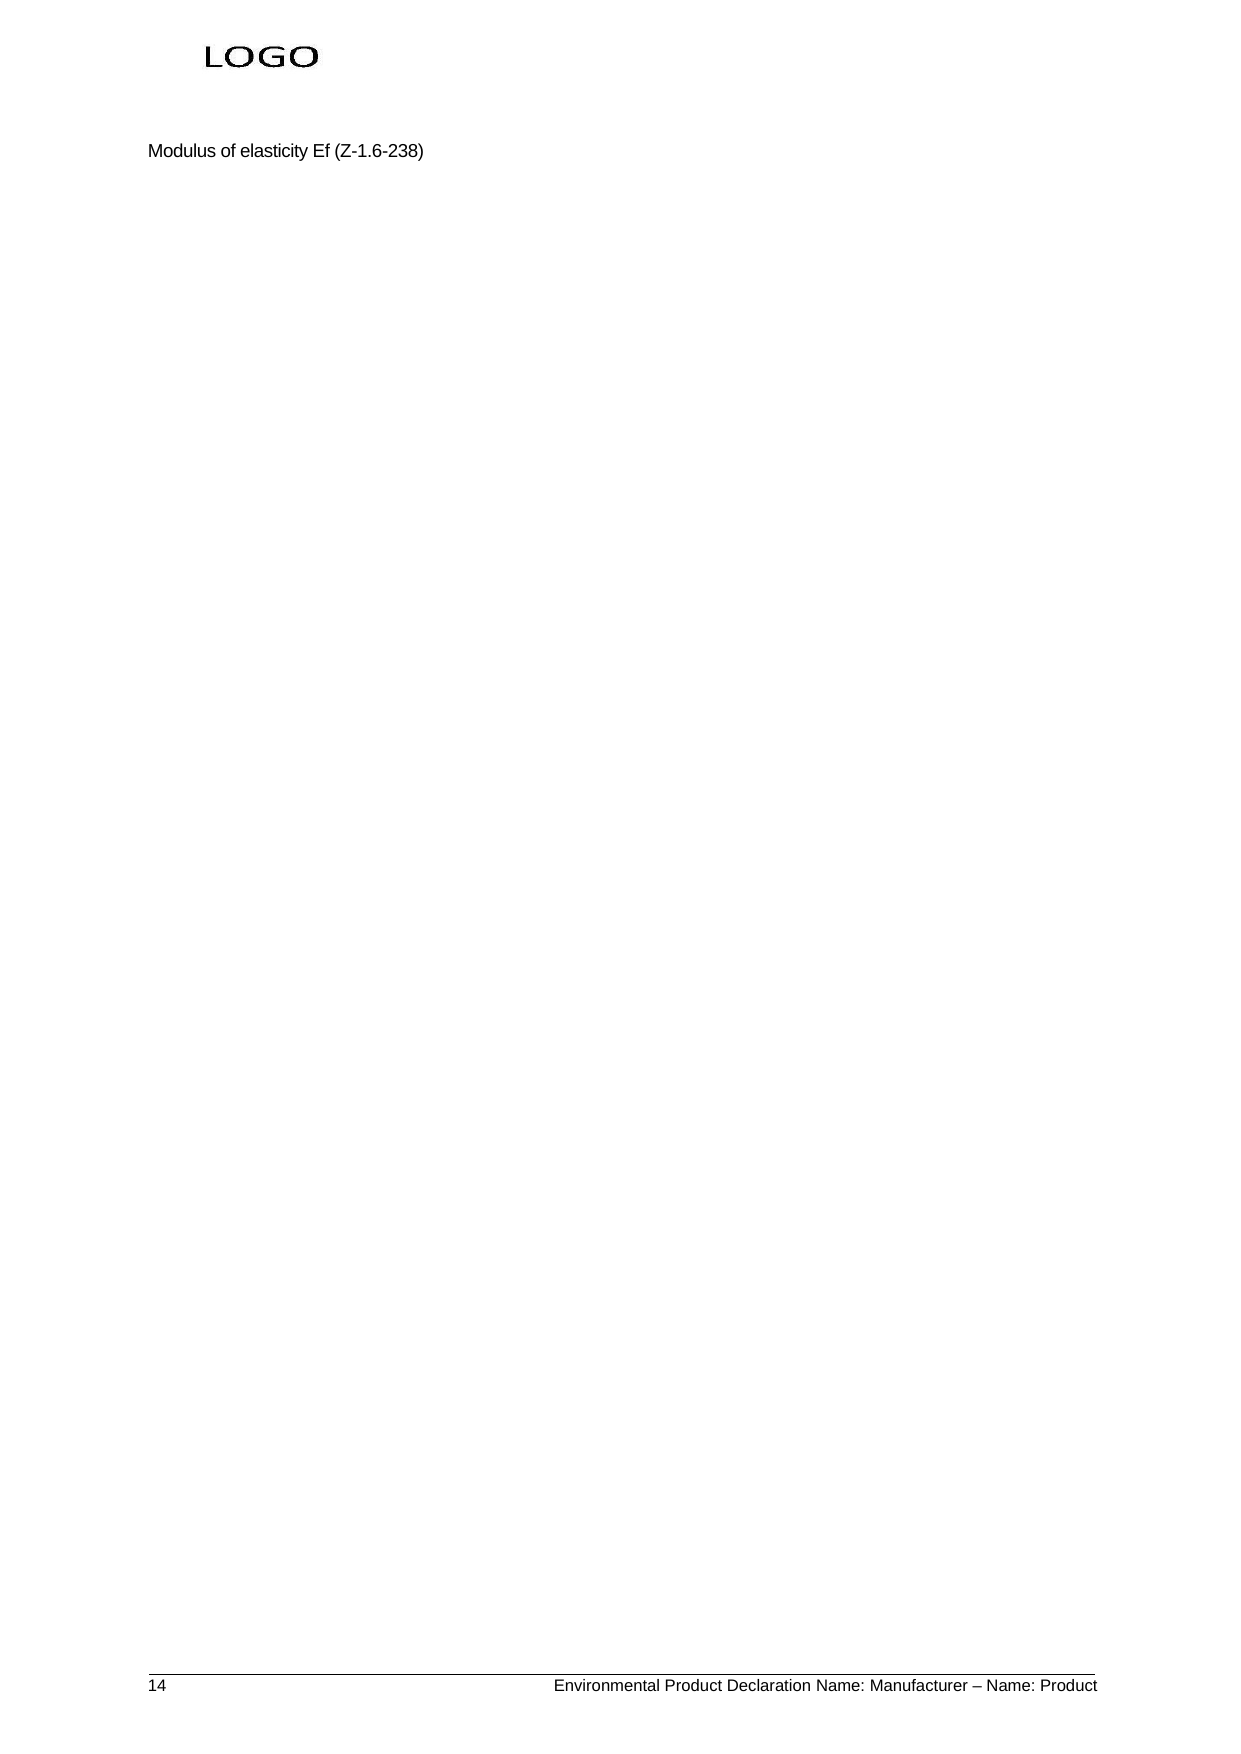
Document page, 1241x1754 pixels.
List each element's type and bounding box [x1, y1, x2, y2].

picture [148, 13, 624, 102]
